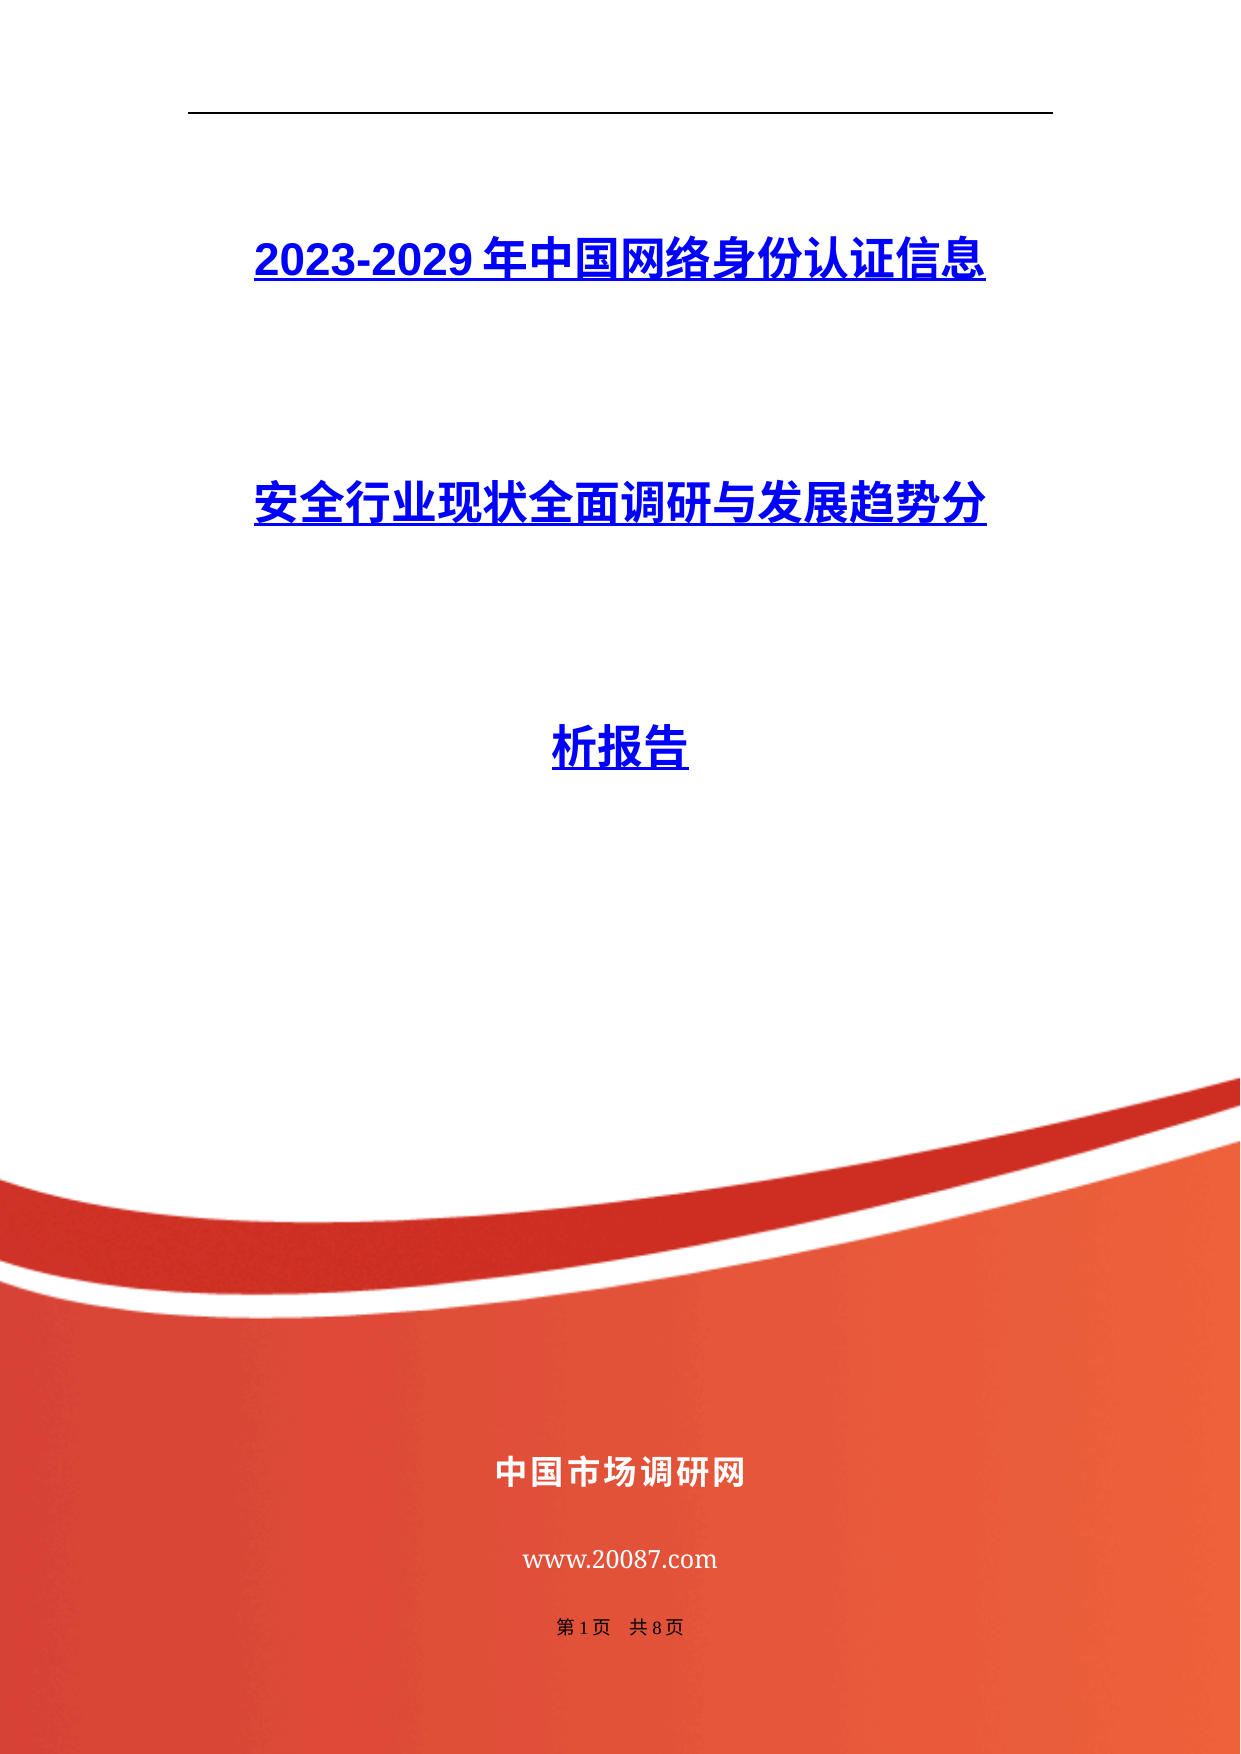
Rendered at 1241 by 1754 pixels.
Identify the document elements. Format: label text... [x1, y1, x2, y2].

table_header 2023-2029年中国网络身份认证信息安全行业现状全面调研与发展趋势分析报告 [188, 207, 1053, 871]
text www.20087.com [187, 1526, 1053, 1591]
picture [0, 1006, 1241, 1754]
subtitle 中国市场调研网 [187, 1437, 1053, 1502]
